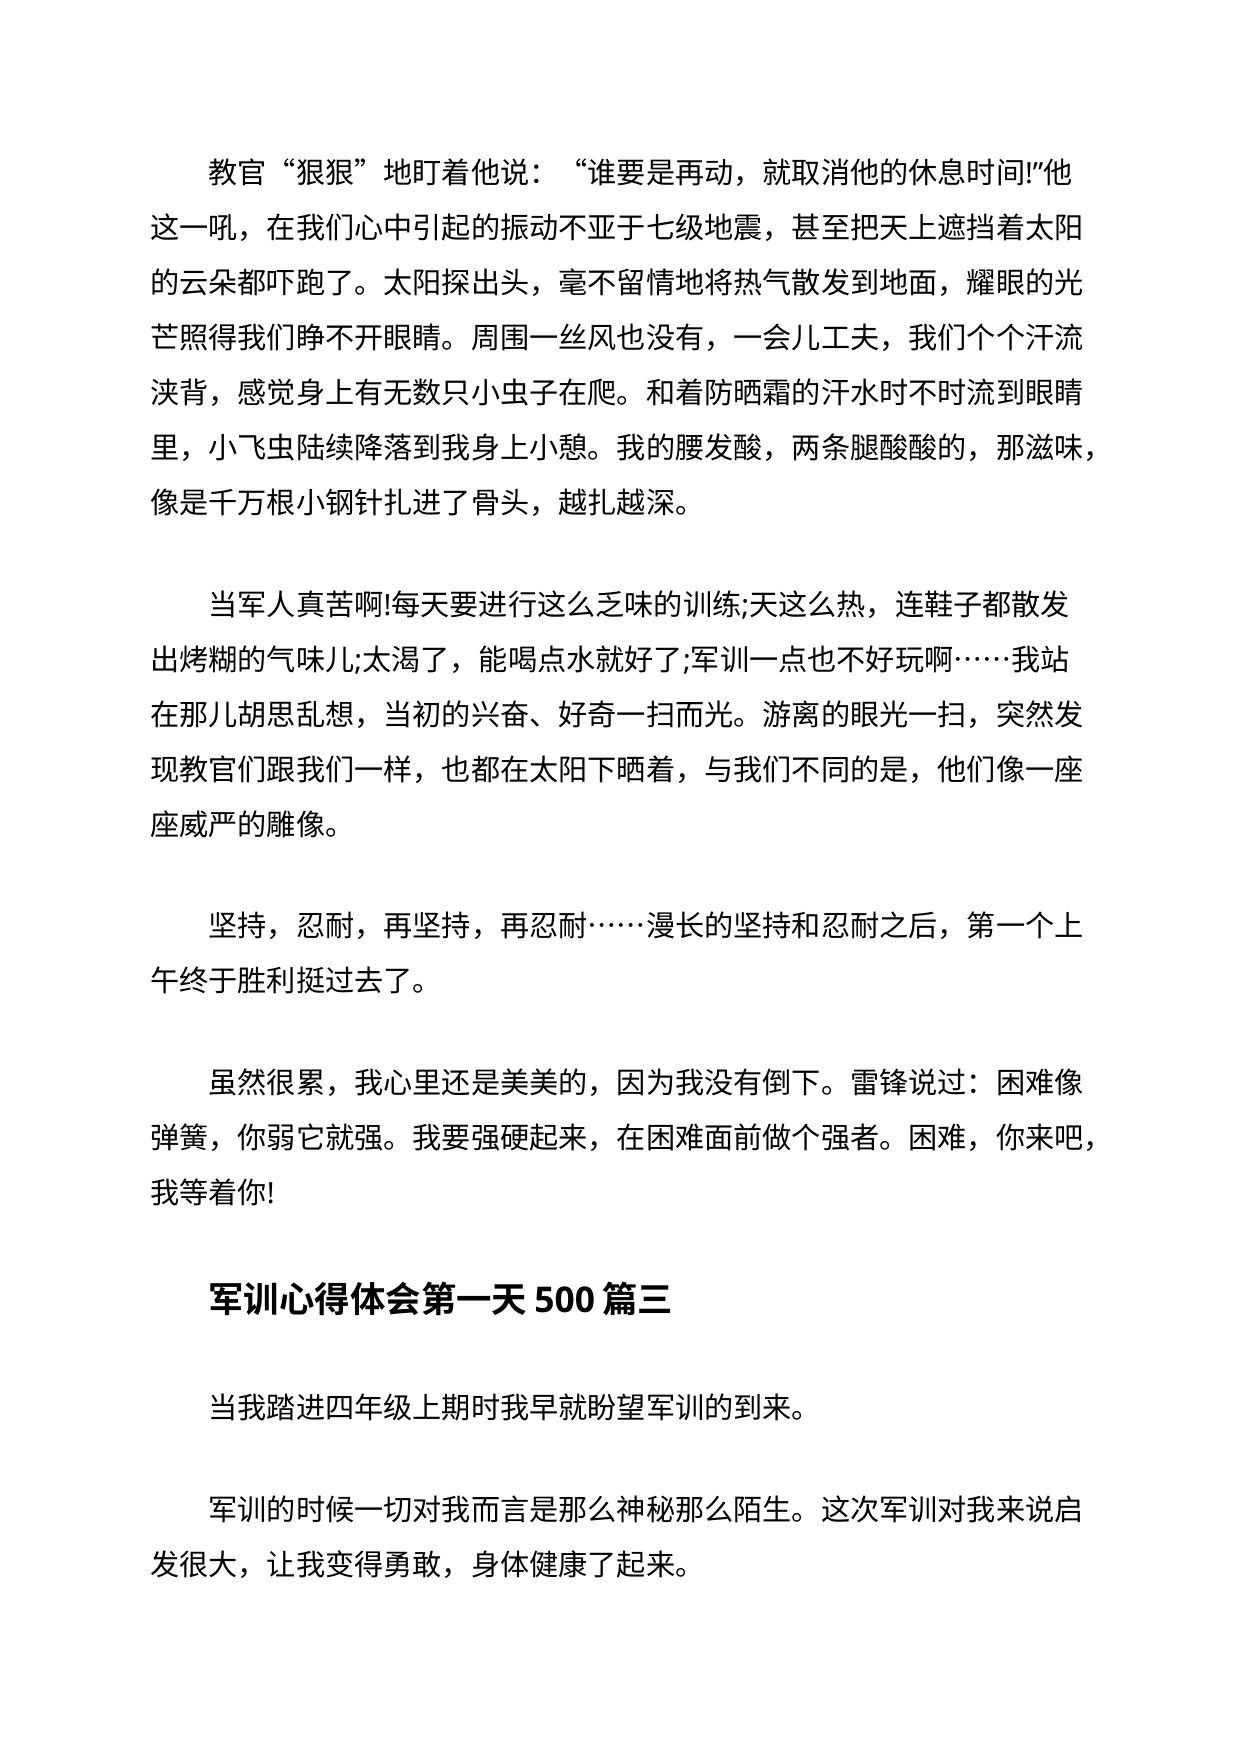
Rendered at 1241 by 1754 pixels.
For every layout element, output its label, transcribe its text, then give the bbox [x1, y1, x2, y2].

text 军训的时候一切对我而言是那么神秘那么陌生。这次军训对我来说启发很大，让我变得勇敢，身体健康了起来。 [150, 1487, 1090, 1584]
text 教官“狠狠”地盯着他说：“谁要是再动，就取消他的休息时间!”他这一吼，在我们心中引起的振动不亚于七级地震，甚至把天上遮挡着太阳的云朵都吓跑了。太阳探出头，毫不留情地将热气散发到地面，耀眼的光芒照得我们睁不开眼睛。周围一丝风也没有，一会儿工夫，我们个个汗流浃背，感觉身上有无数只小虫子在爬。和着防晒霜的汗水时不时流到眼睛里，小飞虫陆续降落到我身上小憩。我的腰发酸，两条腿酸酸的，那滋味，像是千万根小钢针扎进了骨头，越扎越深。 [150, 150, 1090, 522]
text 坚持，忍耐，再坚持，再忍耐……漫长的坚持和忍耐之后，第一个上午终于胜利挺过去了。 [150, 903, 1090, 1000]
text 当我踏进四年级上期时我早就盼望军训的到来。 [150, 1385, 1090, 1427]
text 虽然很累，我心里还是美美的，因为我没有倒下。雷锋说过：困难像弹簧，你弱它就强。我要强硬起来，在困难面前做个强者。困难，你来吧，我等着你! [150, 1059, 1090, 1212]
text 当军人真苦啊!每天要进行这么乏味的训练;天这么热，连鞋子都散发出烤糊的气味儿;太渴了，能喝点水就好了;军训一点也不好玩啊……我站在那儿胡思乱想，当初的兴奋、好奇一扫而光。游离的眼光一扫，突然发现教官们跟我们一样，也都在太阳下晒着，与我们不同的是，他们像一座座威严的雕像。 [150, 581, 1090, 843]
text 军训心得体会第一天500篇三 [150, 1271, 1090, 1323]
